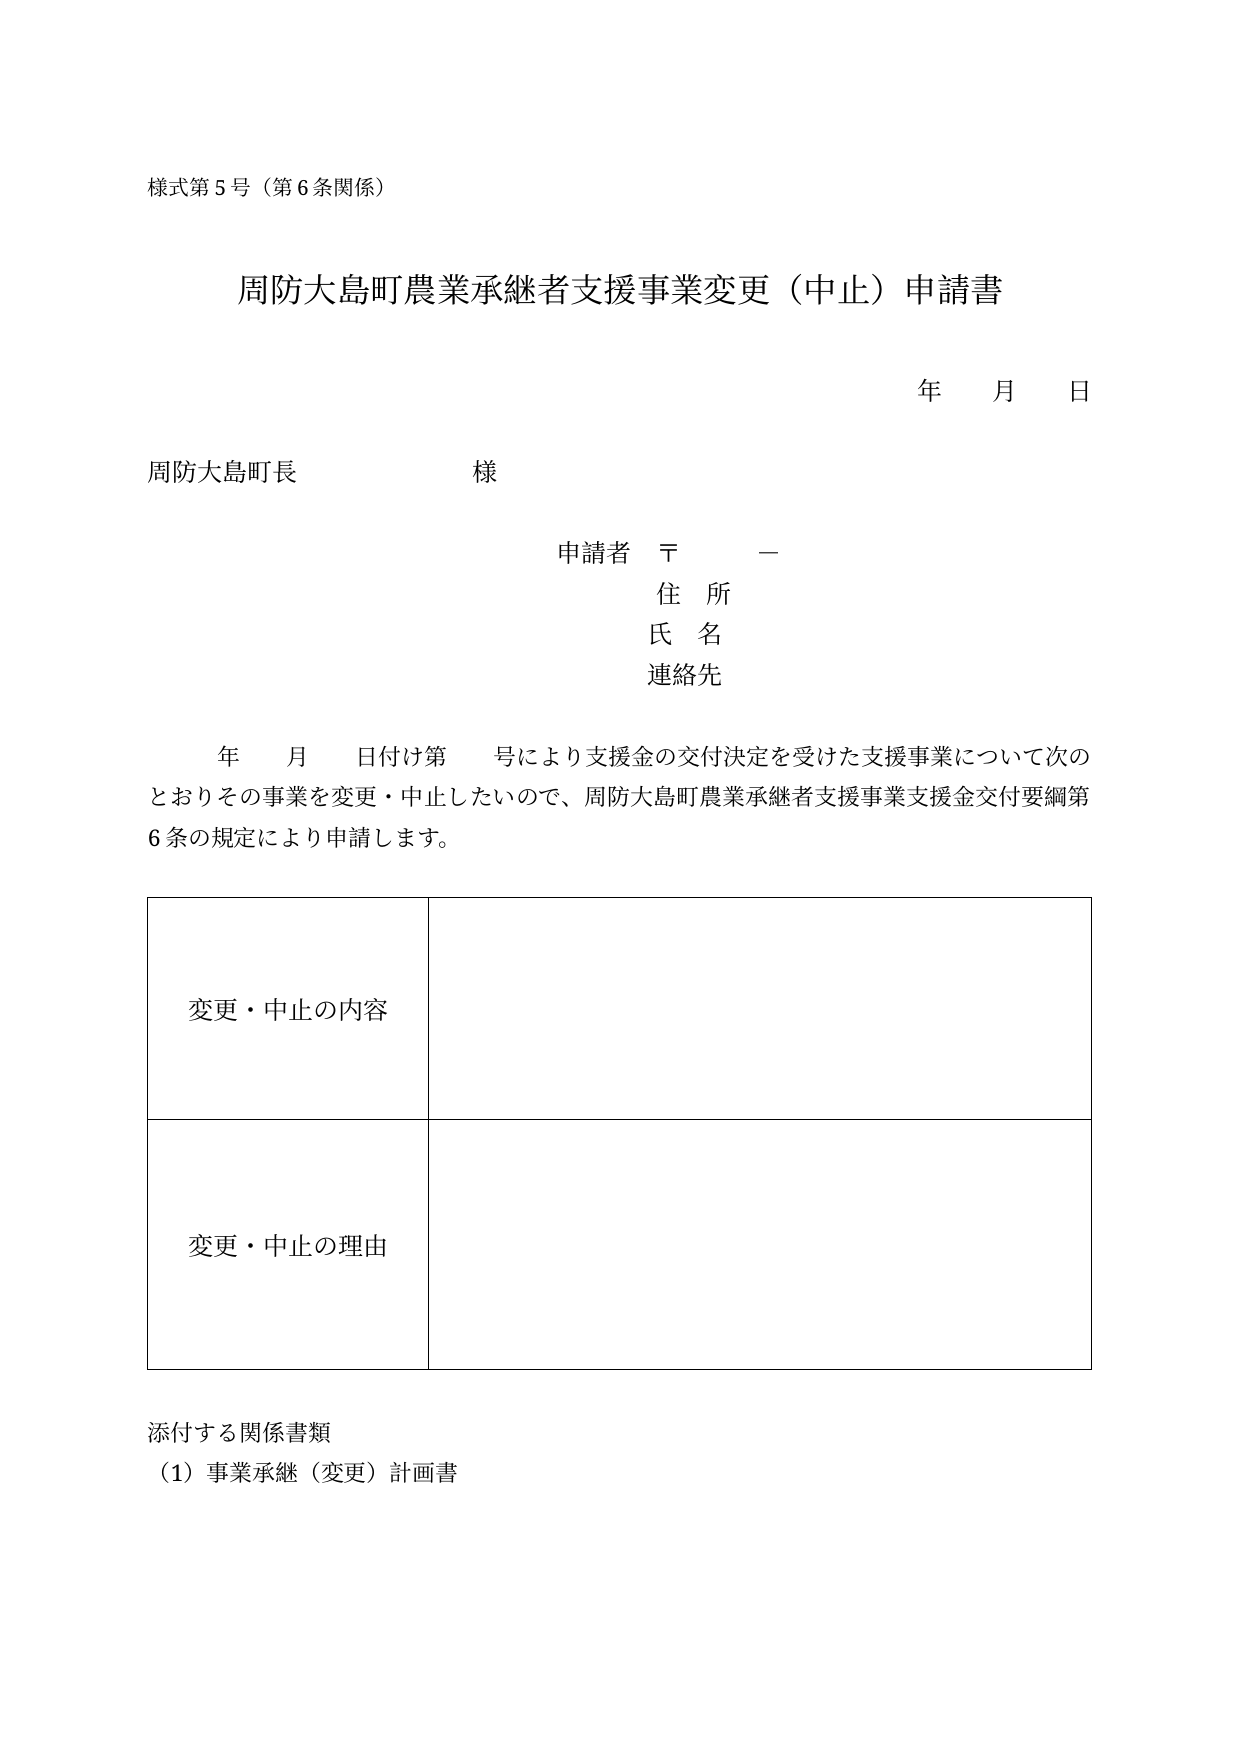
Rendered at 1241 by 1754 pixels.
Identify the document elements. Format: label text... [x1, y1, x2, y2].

text 連絡先 [148, 653, 1093, 694]
text 氏 名 [148, 613, 1093, 653]
text 様式第5号（第6条関係） [148, 166, 1093, 207]
text 周防大島町長 様 [148, 450, 1093, 491]
text 年 月 日付け第 号により支援金の交付決定を受けた支援事業について次のとおりその事業を変更・中止したいので、周防大島町農業承継者支援事業支援金交付要綱第6条の規定により申請します。 [148, 735, 1093, 857]
table_header 変更・中止の内容 [148, 898, 428, 1119]
text 周防大島町農業承継者支援事業変更（中止）申請書 [148, 247, 1093, 328]
text 住 所 [148, 572, 1093, 613]
table_cell 変更・中止の理由 [148, 1120, 428, 1369]
table_header [429, 898, 1091, 1119]
text 添付する関係書類 [148, 1411, 1093, 1452]
table_cell [429, 1120, 1091, 1369]
text 年 月 日 [148, 369, 1093, 410]
text （1）事業承継（変更）計画書 [148, 1452, 1093, 1492]
text 申請者 〒 － [148, 532, 1093, 572]
